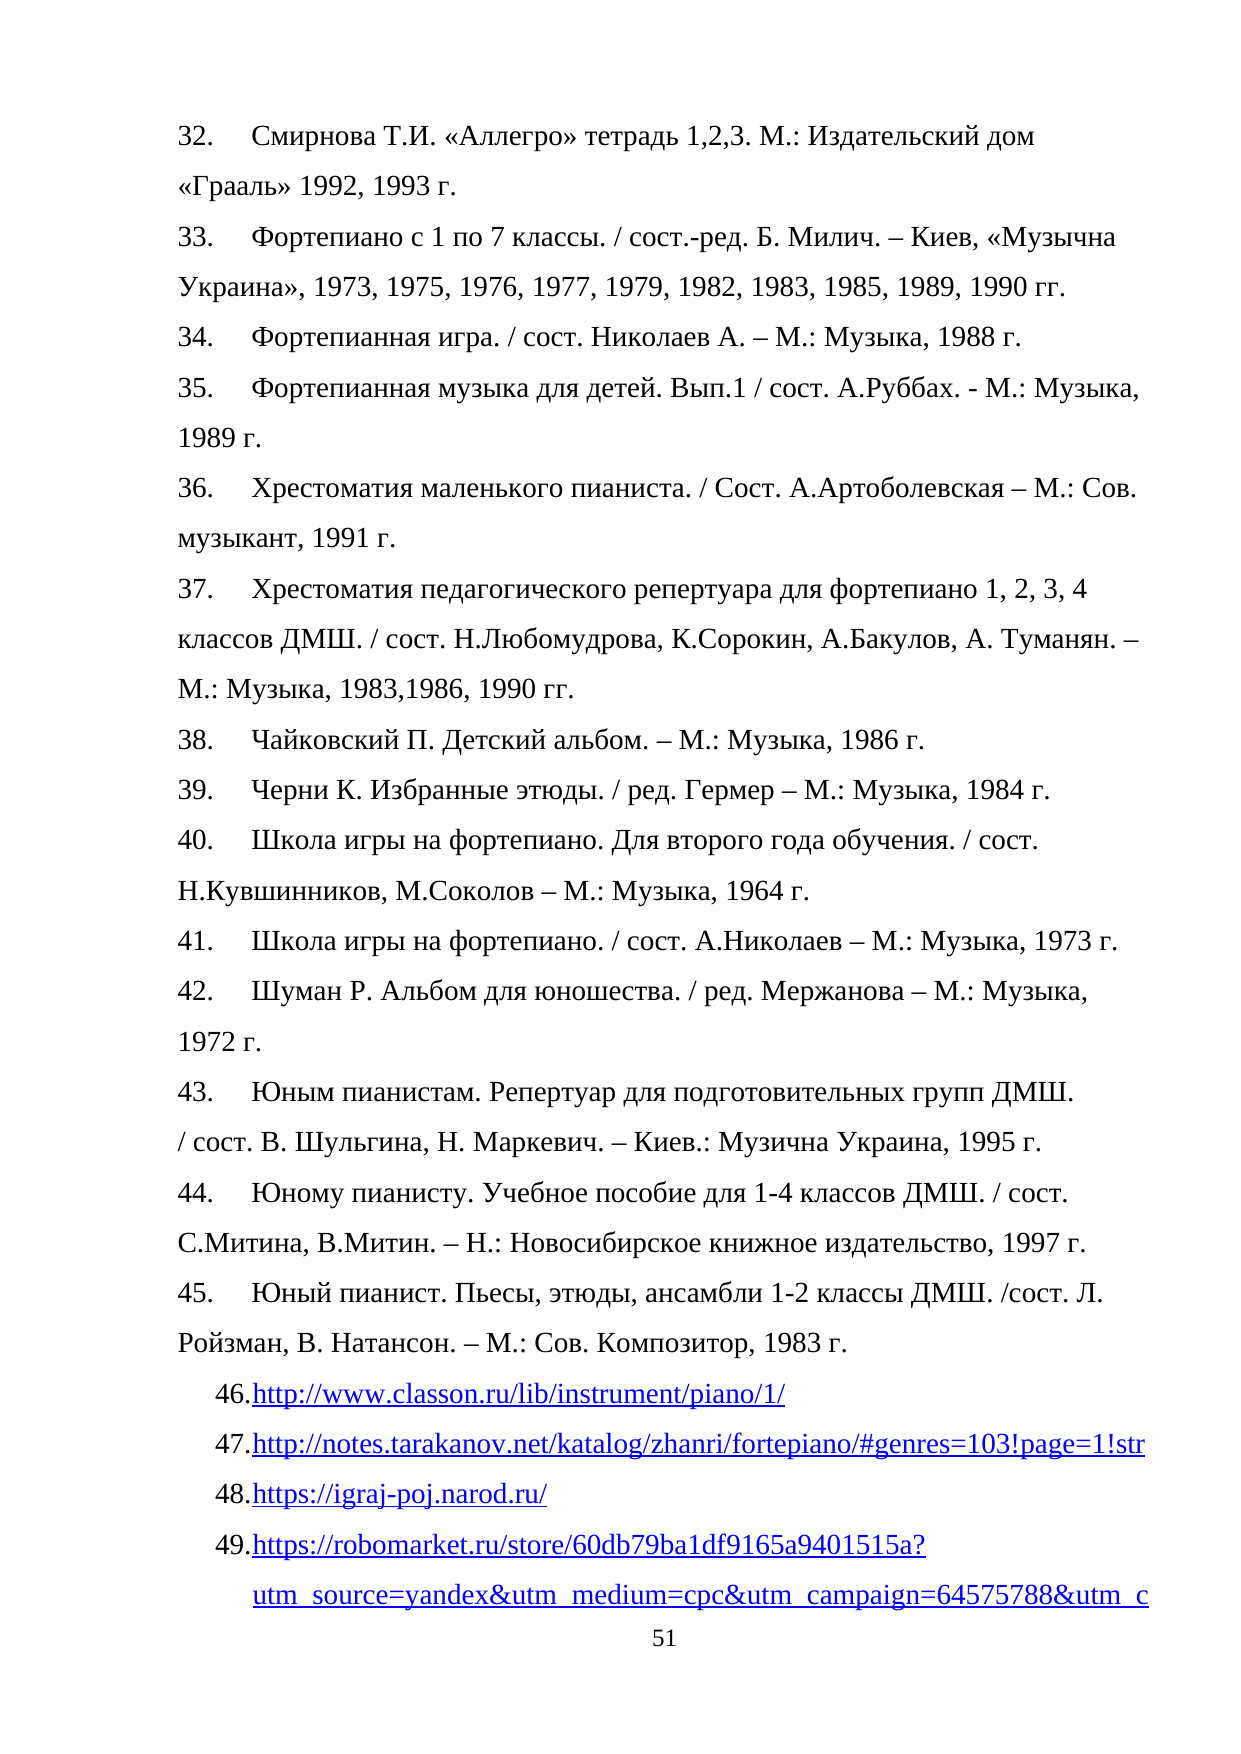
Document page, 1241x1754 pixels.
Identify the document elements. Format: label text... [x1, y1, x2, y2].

list Фортепианная музыка для детей. Вып.1 / сост. А.Руббах. - М.: Музыка, 1989 г. [177, 370, 1152, 453]
list https://igraj-poj.narod.ru/ [215, 1477, 1152, 1510]
list Юный пианист. Пьесы, этюды, ансамбли 1-2 классы ДМШ. /сост. Л. Ройзман, В. Натансон. – М.: Сов. Композитор, 1983 г. [177, 1275, 1152, 1359]
list Хрестоматия маленького пианиста. / Сост. А.Артоболевская – М.: Сов. музыкант, 1991 г. [177, 470, 1152, 554]
list Фортепианная игра. / сост. Николаев А. – М.: Музыка, 1988 г. [177, 319, 1152, 353]
list Фортепиано c 1 по 7 классы. / сост.-ред. Б. Милич. – Киев, «Музычна Украина», 1973, 1975, 1976, 1977, 1979, 1982, 1983, 1985, 1989, 1990 гг. [177, 219, 1152, 303]
list Юному пианисту. Учебное пособие для 1-4 классов ДМШ. / сост. С.Митина, В.Митин. – Н.: Новосибирское книжное издательство, 1997 г. [177, 1175, 1152, 1258]
list Шуман Р. Альбом для юношества. / ред. Мержанова – М.: Музыка, 1972 г. [177, 973, 1152, 1057]
list Чайковский П. Детский альбом. – М.: Музыка, 1986 г. [177, 722, 1152, 755]
list Школа игры на фортепиано. Для второго года обучения. / сост. Н.Кувшинников, М.Соколов – М.: Музыка, 1964 г. [177, 822, 1152, 906]
list Черни К. Избранные этюды. / ред. Гермер – М.: Музыка, 1984 г. [177, 772, 1152, 806]
list Юным пианистам. Репертуар для подготовительных групп ДМШ. / сост. В. Шульгина, Н. Маркевич. – Киев.: Музична Украина, 1995 г. [177, 1074, 1152, 1158]
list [215, 1527, 1152, 1611]
list Школа игры на фортепиано. / сост. А.Николаев – М.: Музыка, 1973 г. [177, 923, 1152, 957]
list Хрестоматия педагогического репертуара для фортепиано 1, 2, 3, 4 классов ДМШ. / сост. Н.Любомудрова, К.Сорокин, А.Бакулов, А. Туманян. – М.: Музыка, 1983,1986, 1990 гг. [177, 571, 1152, 705]
list Смирнова Т.И. «Аллегро» тетрадь 1,2,3. М.: Издательский дом «Грааль» 1992, 1993 г. [177, 118, 1152, 202]
list http://www.classon.ru/lib/instrument/piano/1/ [215, 1376, 1152, 1409]
list http://notes.tarakanov.net/katalog/zhanri/fortepiano/#genres=103!page=1!str [215, 1426, 1152, 1460]
